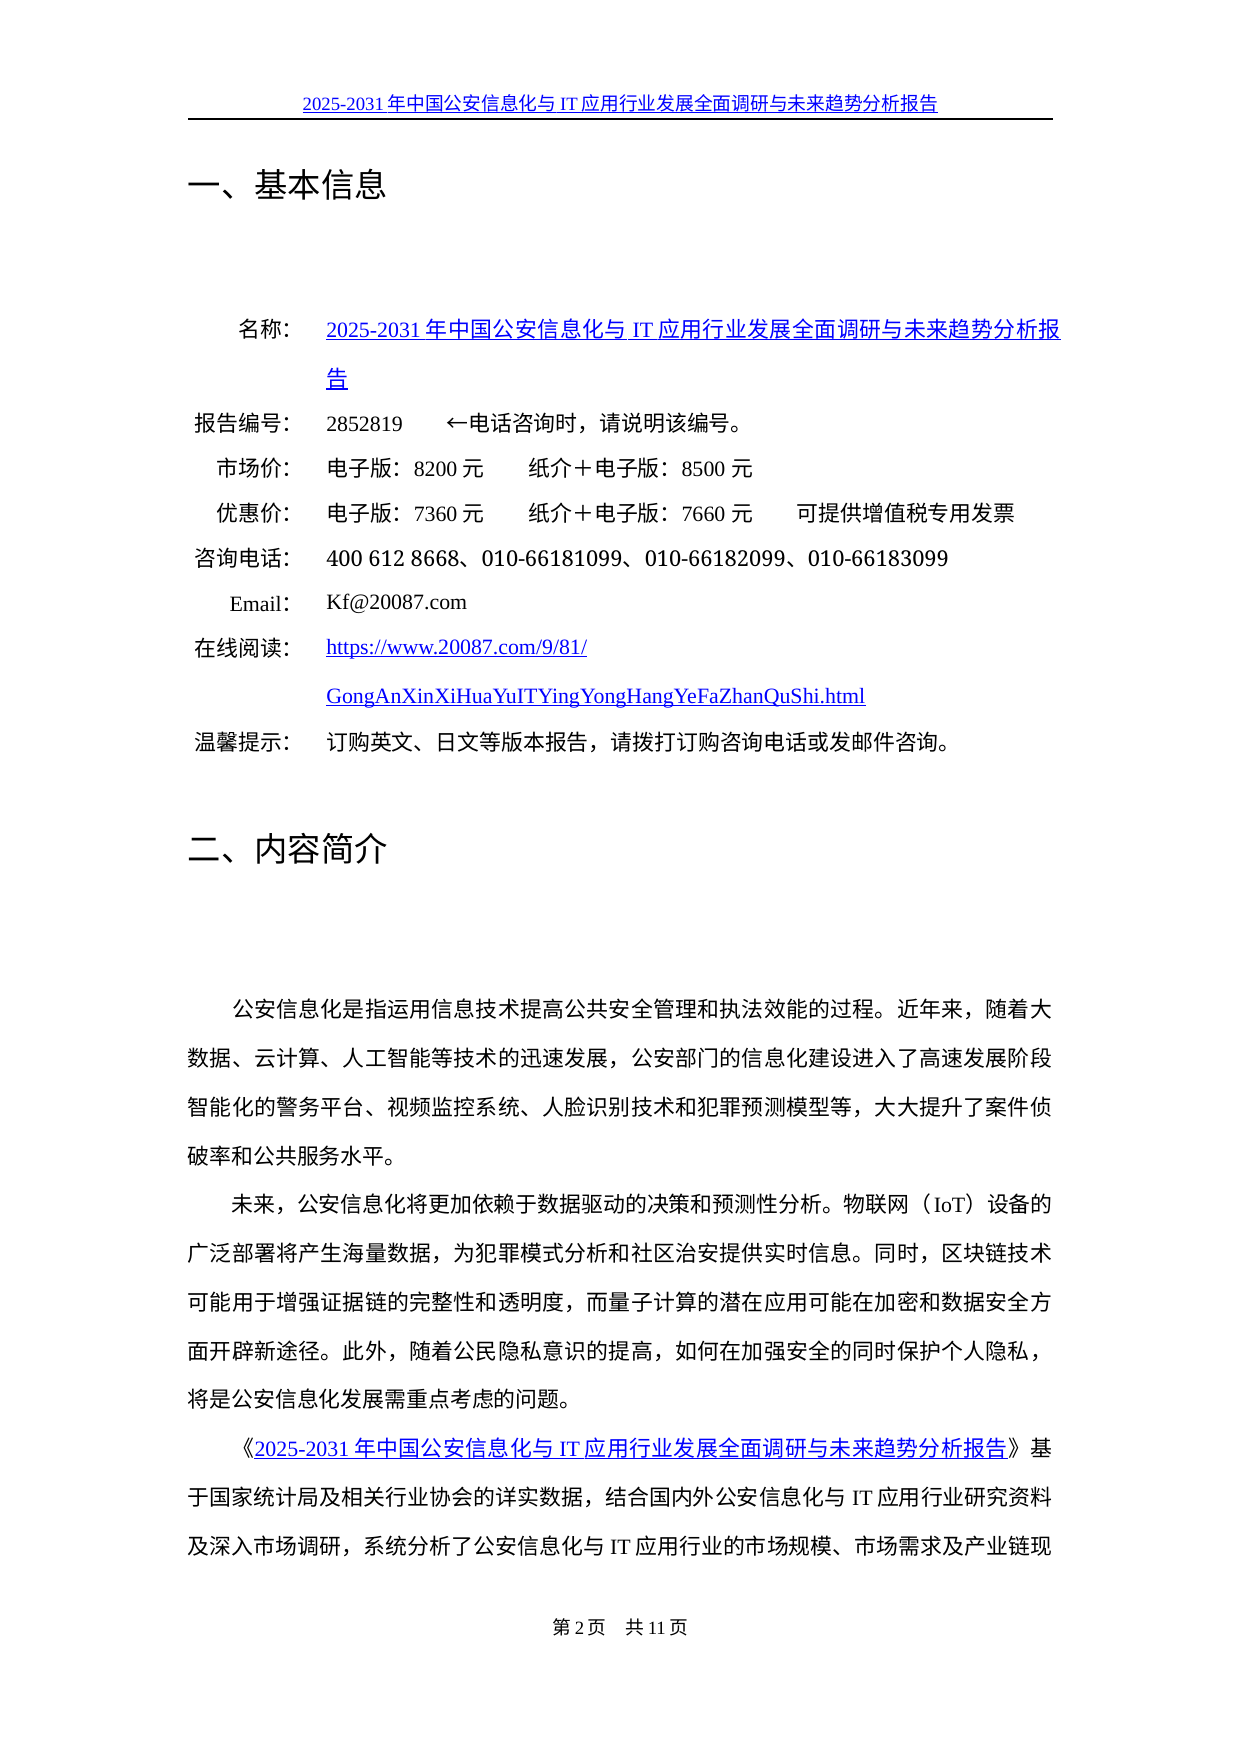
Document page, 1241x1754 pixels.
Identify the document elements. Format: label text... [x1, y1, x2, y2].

table_cell 2852819 ←电话咨询时，请说明该编号。 [315, 405, 1073, 450]
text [187, 992, 1053, 1561]
table_header 2025-2031年中国公安信息化与IT应用行业发展全面调研与未来趋势分析报告 [315, 312, 1073, 405]
table_cell 报告编号： [167, 405, 315, 450]
table_cell [315, 630, 1073, 724]
table_cell 咨询电话： [167, 540, 315, 585]
table_cell 电子版：7360 元 纸介＋电子版：7660 元 可提供增值税专用发票 [315, 495, 1073, 540]
table_cell 在线阅读： [167, 630, 315, 724]
table_cell Email： [167, 585, 315, 630]
title 二、内容简介 [187, 814, 1053, 879]
table_cell Kf@20087.com [315, 585, 1073, 630]
table_cell 400 612 8668、010-66181099、010-66182099、010-66183099 [315, 540, 1073, 585]
title 一、基本信息 [187, 150, 1053, 215]
table_header 名称： [167, 312, 315, 405]
table_cell 温馨提示： [167, 724, 315, 769]
table_cell 电子版：8200 元 纸介＋电子版：8500 元 [315, 450, 1073, 495]
table_cell 市场价： [167, 450, 315, 495]
table_cell 优惠价： [167, 495, 315, 540]
table_cell 订购英文、日文等版本报告，请拨打订购咨询电话或发邮件咨询。 [315, 724, 1073, 769]
